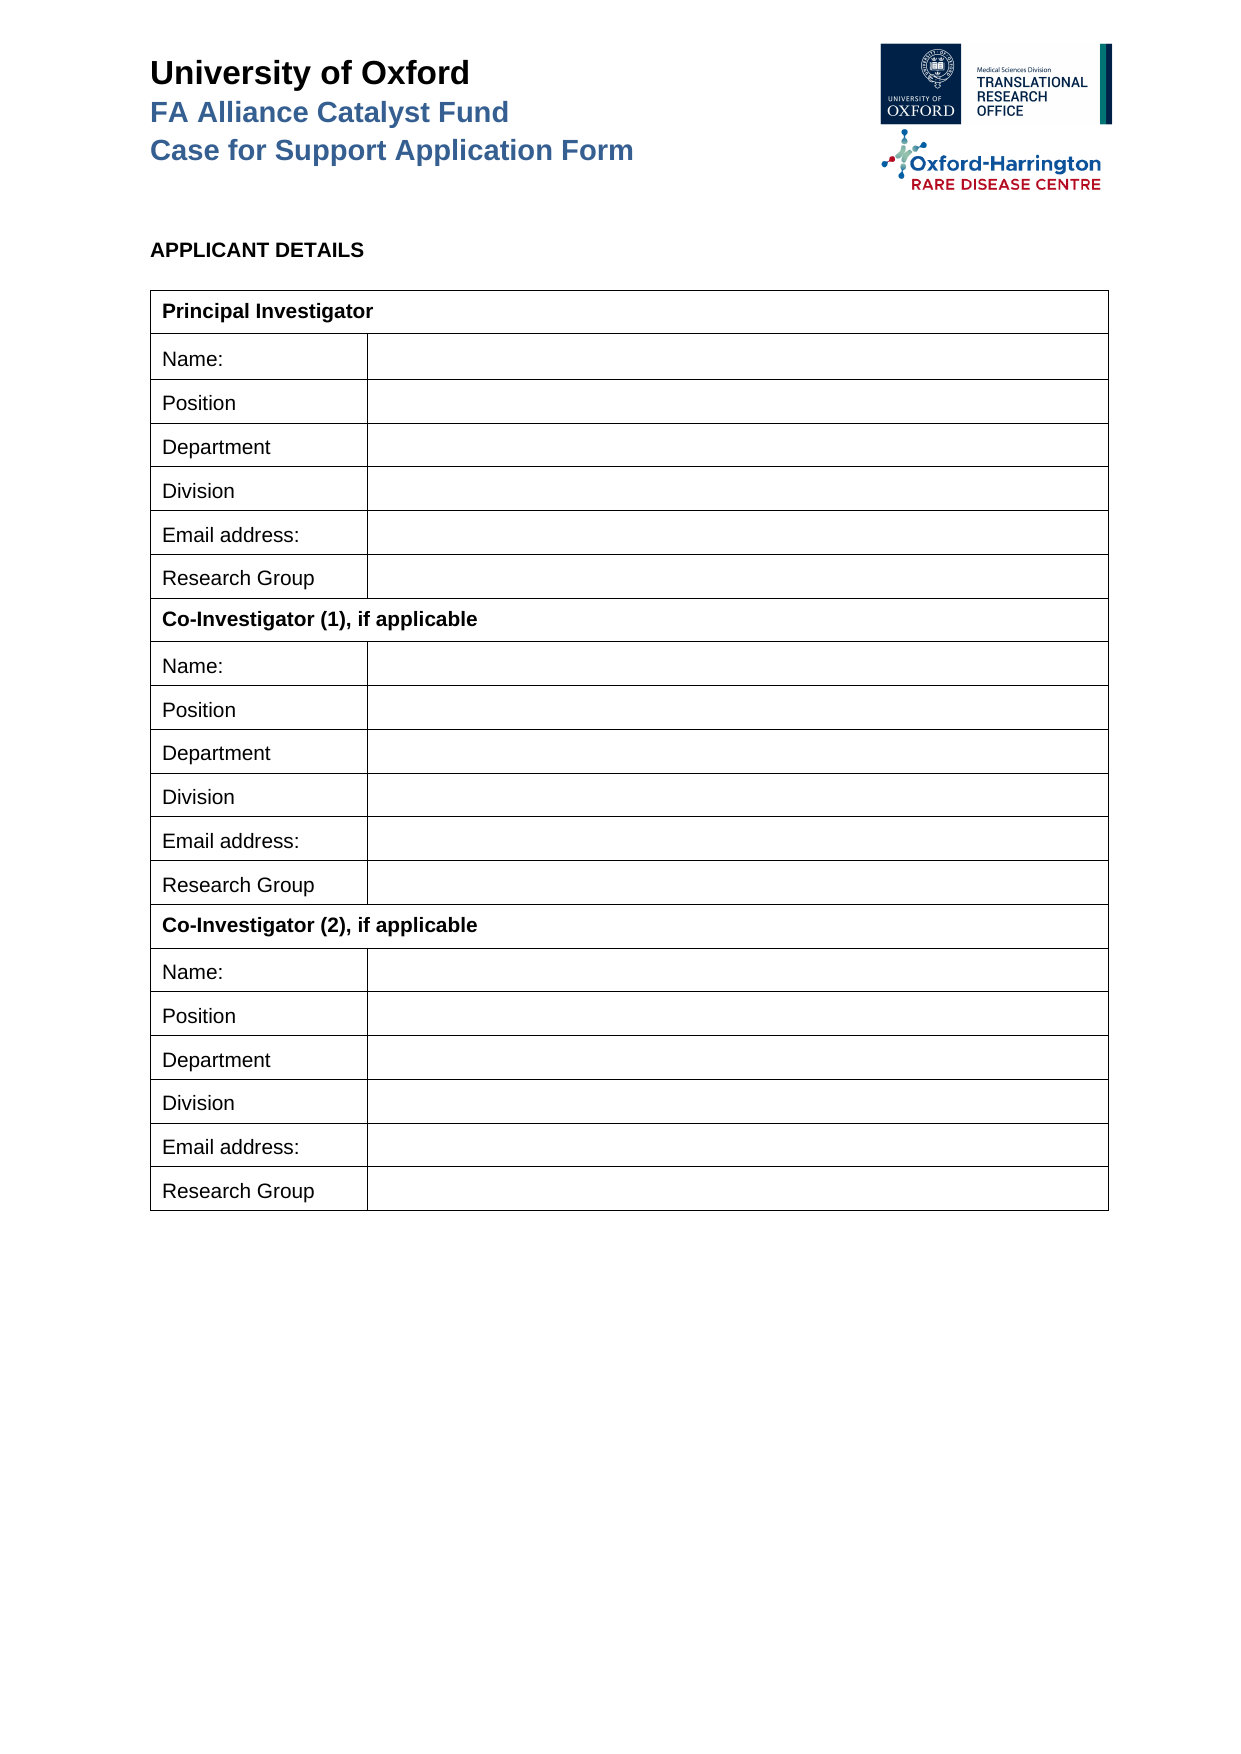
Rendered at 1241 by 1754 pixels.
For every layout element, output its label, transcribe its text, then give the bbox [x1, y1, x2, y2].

table_cell [368, 774, 1108, 816]
table_cell [368, 511, 1108, 554]
table_cell [368, 1124, 1108, 1166]
table_cell Email address: [151, 817, 367, 860]
table_cell [368, 861, 1108, 904]
table_cell Division [151, 467, 367, 510]
table_cell [368, 817, 1108, 860]
table_cell [368, 642, 1108, 685]
table_cell Co-Investigator (2), if applicable [151, 905, 1108, 947]
table_cell Name: [151, 334, 367, 379]
table_cell Department [151, 1036, 367, 1079]
table_cell Name: [151, 642, 367, 685]
table_header Principal Investigator [151, 291, 1108, 333]
table_cell Email address: [151, 1124, 367, 1166]
table_cell Research Group [151, 1167, 367, 1210]
table_cell Name: [151, 949, 367, 991]
text APPLICANT DETAILS [150, 238, 1090, 262]
table_cell [368, 334, 1108, 379]
table_cell [368, 467, 1108, 510]
table_cell Division [151, 774, 367, 816]
table_cell Research Group [151, 555, 367, 597]
table_cell Position [151, 992, 367, 1035]
table_cell [368, 992, 1108, 1035]
table_cell [368, 1036, 1108, 1079]
table_cell [368, 424, 1108, 466]
table_cell [368, 730, 1108, 772]
table_cell [368, 949, 1108, 991]
picture [870, 43, 1113, 200]
table_cell Position [151, 686, 367, 729]
table_cell [368, 380, 1108, 422]
table_cell Department [151, 424, 367, 466]
table_cell Email address: [151, 511, 367, 554]
table_cell Division [151, 1080, 367, 1122]
table_cell [368, 686, 1108, 729]
table_cell Position [151, 380, 367, 422]
table_cell Co-Investigator (1), if applicable [151, 599, 1108, 641]
table_cell [368, 1167, 1108, 1210]
table_cell Department [151, 730, 367, 772]
table_cell [368, 1080, 1108, 1122]
table_cell Research Group [151, 861, 367, 904]
table_cell [368, 555, 1108, 597]
